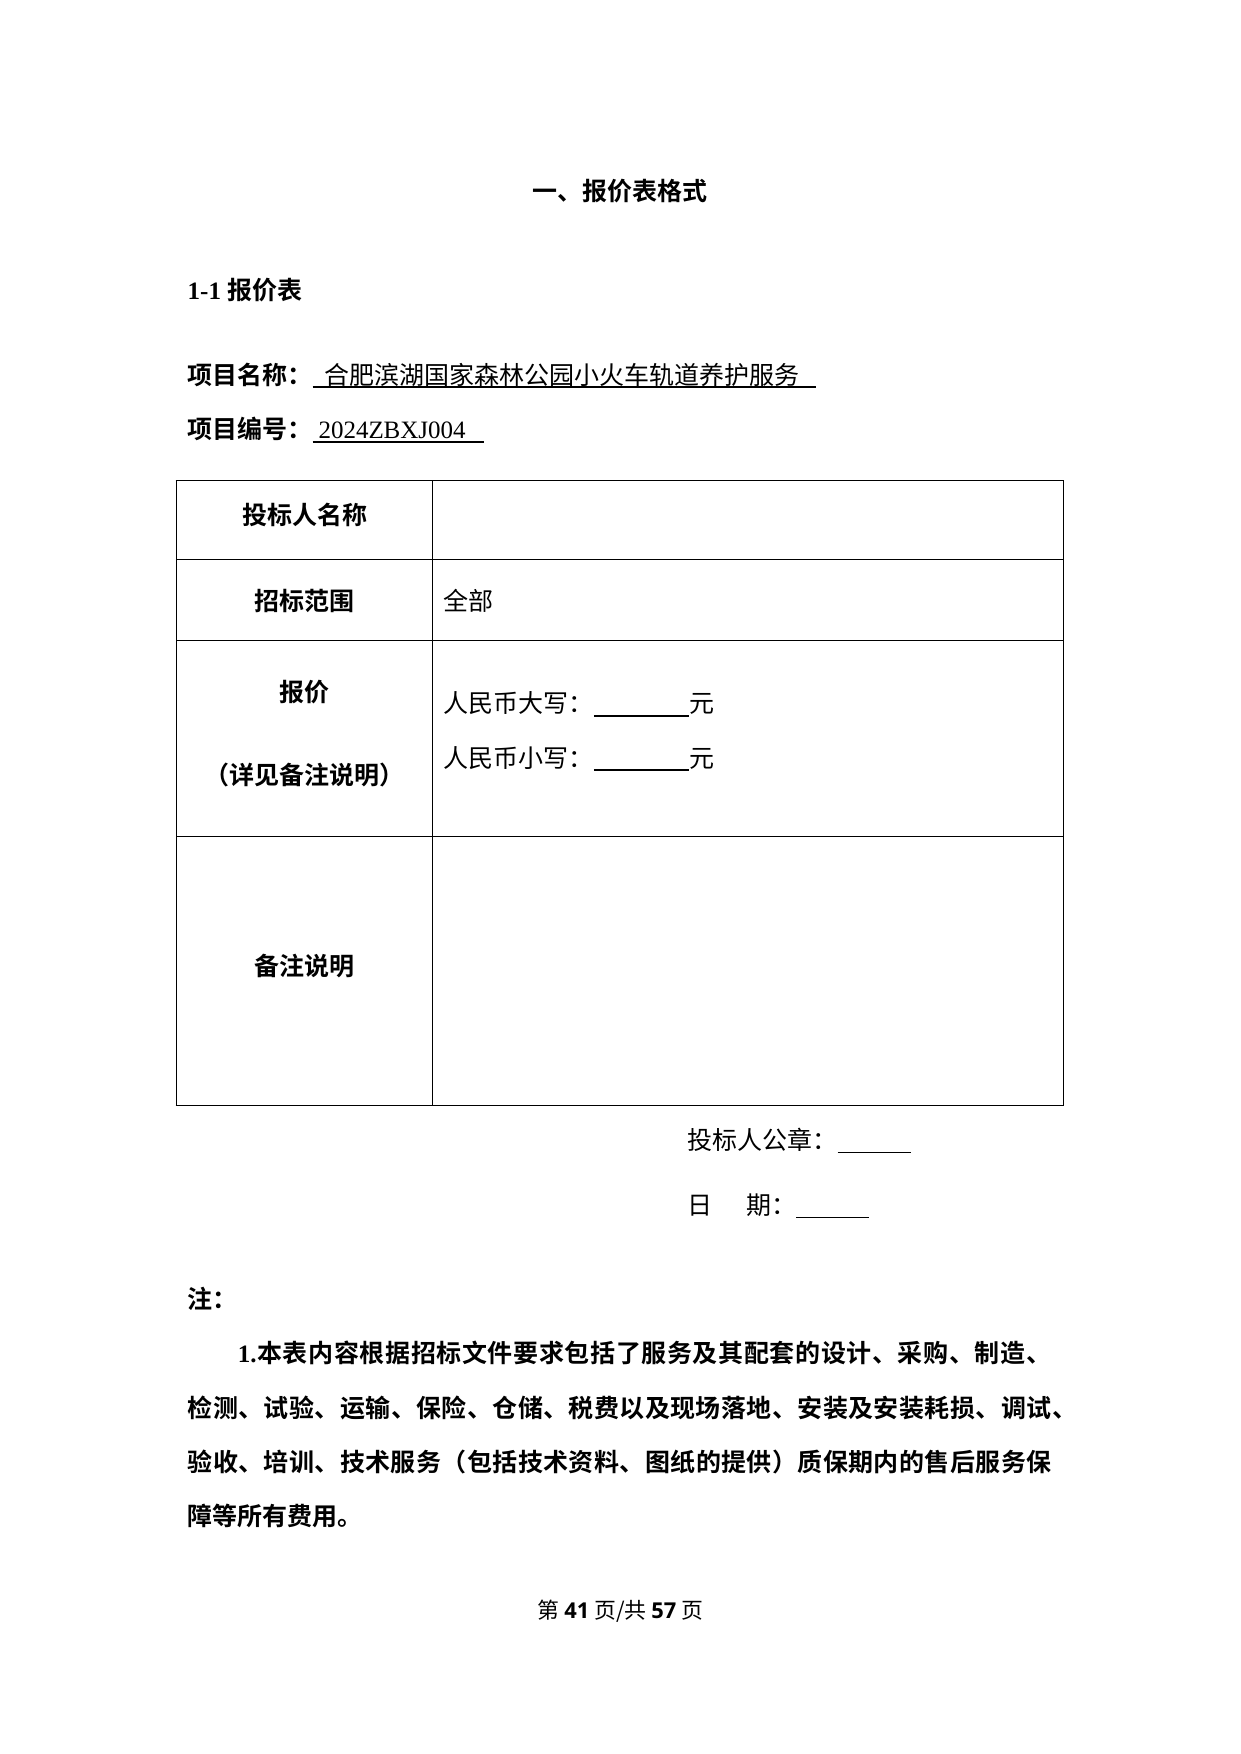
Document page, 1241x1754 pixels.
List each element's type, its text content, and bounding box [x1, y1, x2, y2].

text 注： [187, 1279, 1053, 1316]
table_cell 报价 （详见备注说明） [177, 641, 432, 836]
table_header [433, 481, 1063, 559]
text 一、报价表格式 [187, 157, 1053, 222]
table_cell 备注说明 [177, 837, 432, 1105]
table_cell 全部 [433, 560, 1063, 640]
table_cell 招标范围 [177, 560, 432, 640]
text 1-1 报价表 [187, 256, 1053, 321]
table_cell [433, 837, 1063, 1105]
text 项目名称： 合肥滨湖国家森林公园小火车轨道养护服务 [187, 355, 1053, 392]
text 项目编号： 2024ZBXJ004 [187, 410, 1053, 446]
text 投标人公章： [187, 1106, 1053, 1171]
text 1.本表内容根据招标文件要求包括了服务及其配套的设计、采购、制造、检测、试验、运输、保险、仓储、税费以及现场落地、安装及安装耗损、调试、验收、培训、技术服务（包括技术资料、图纸的提供）质保期内的售后服务保障等所有费用。 [187, 1334, 1053, 1533]
table_header 投标人名称 [177, 481, 432, 559]
text 日 期： [187, 1171, 1053, 1236]
table_cell 人民币大写： 元 人民币小写： 元 [433, 641, 1063, 836]
